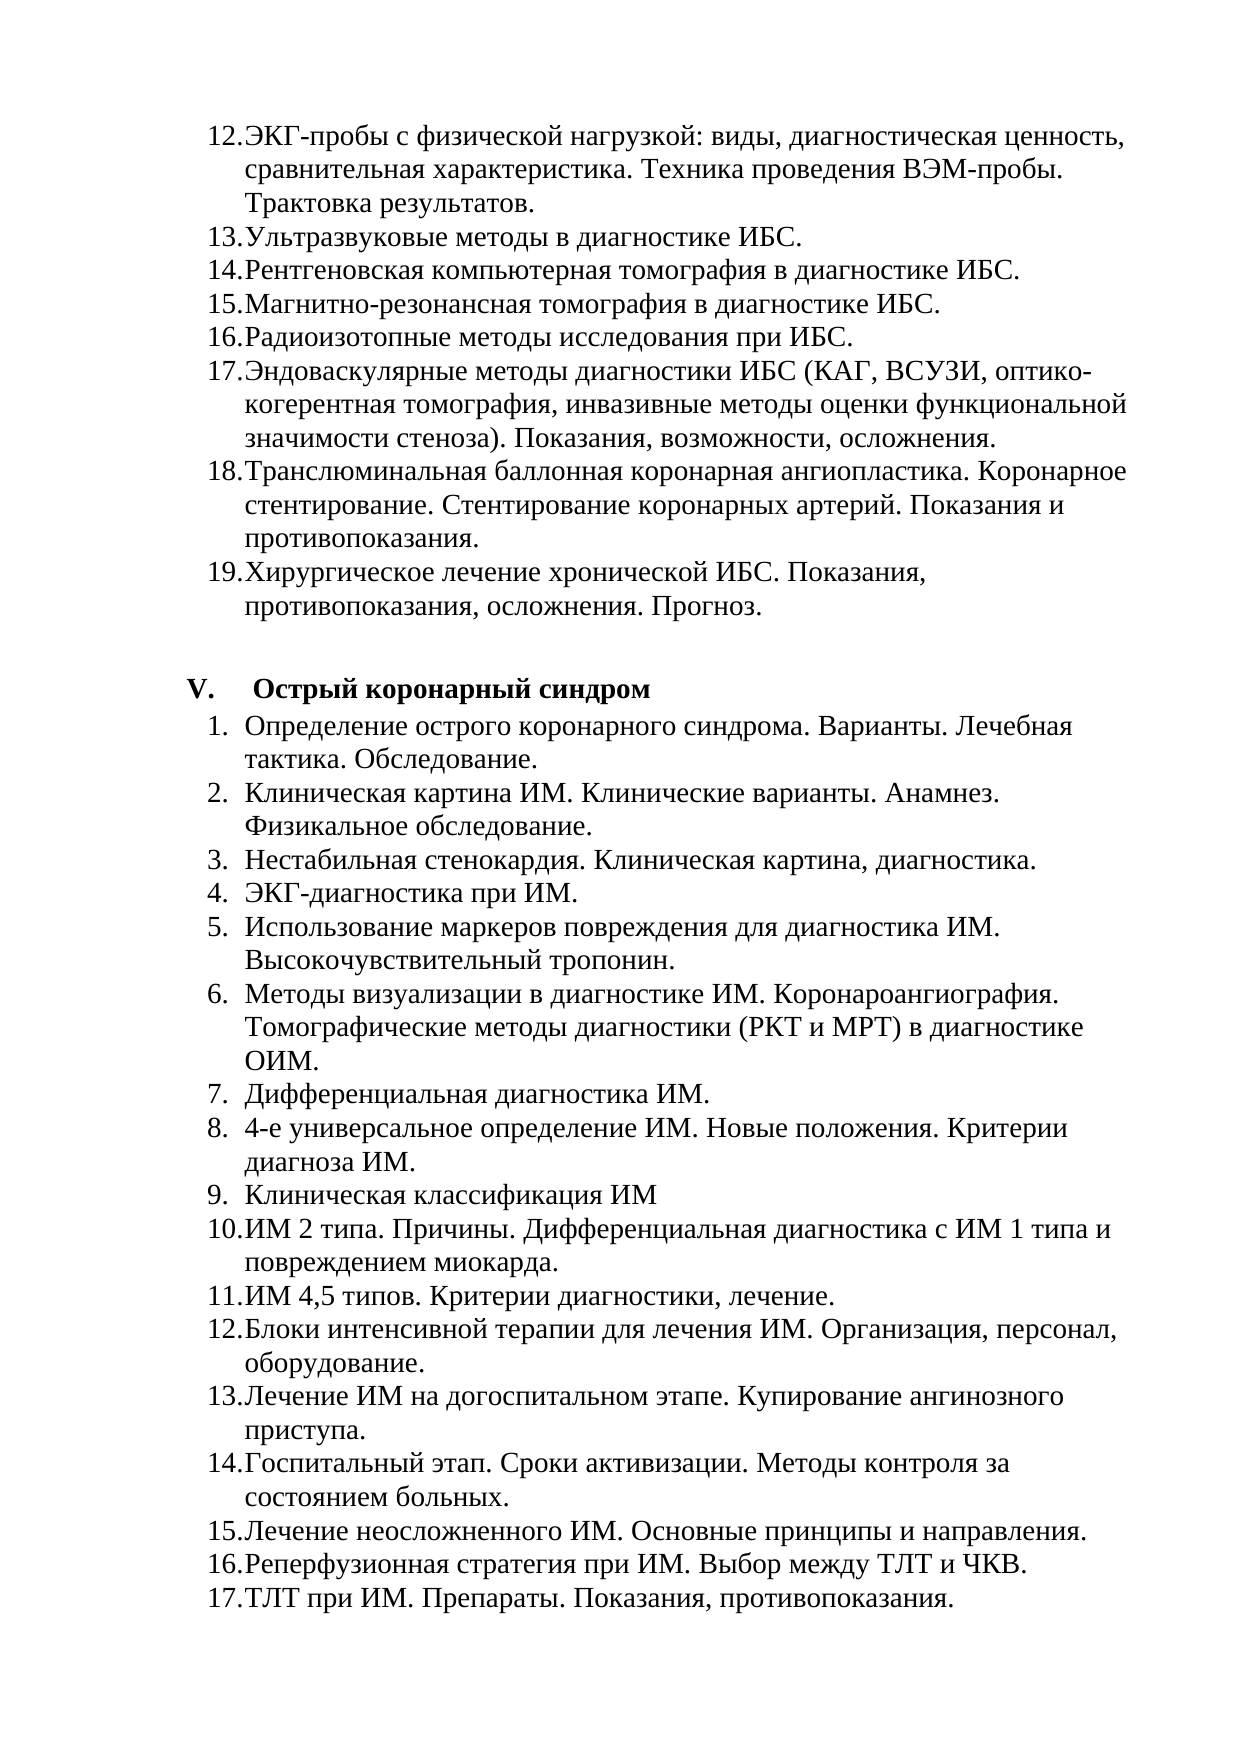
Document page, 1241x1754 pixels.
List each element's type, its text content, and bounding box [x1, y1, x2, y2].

list Клиническая классификация ИМ [207, 1177, 1152, 1211]
list Клиническая картина ИМ. Клинические варианты. Анамнез. Физикальное обследование. [207, 775, 1152, 842]
list Использование маркеров повреждения для диагностика ИМ. Высокочувствительный тропонин. [207, 909, 1152, 976]
list Блоки интенсивной терапии для лечения ИМ. Организация, персонал, оборудование. [207, 1311, 1152, 1378]
list Рентгеновская компьютерная томография в диагностике ИБС. [207, 252, 1152, 286]
list Реперфузионная стратегия при ИМ. Выбор между ТЛТ и ЧКВ. [207, 1546, 1152, 1580]
list 4-е универсальное определение ИМ. Новые положения. Критерии диагноза ИМ. [207, 1110, 1152, 1177]
list Острый коронарный синдром [215, 672, 1152, 705]
list Магнитно-резонансная томография в диагностике ИБС. [207, 286, 1152, 319]
list Эндоваскулярные методы диагностики ИБС (КАГ, ВСУЗИ, оптико-когерентная томография, инвазивные методы оценки функциональной значимости стеноза). Показания, возможности, осложнения. [207, 353, 1152, 453]
list Транслюминальная баллонная коронарная ангиопластика. Коронарное стентирование. Стентирование коронарных артерий. Показания и противопоказания. [207, 453, 1152, 554]
list ЭКГ-диагностика при ИМ. [207, 875, 1152, 909]
list Определение острого коронарного синдрома. Варианты. Лечебная тактика. Обследование. [207, 708, 1152, 775]
list ИМ 4,5 типов. Критерии диагностики, лечение. [207, 1278, 1152, 1311]
list Госпитальный этап. Сроки активизации. Методы контроля за состоянием больных. [207, 1446, 1152, 1513]
list Лечение неосложненного ИМ. Основные принципы и направления. [207, 1513, 1152, 1546]
list ЭКГ-пробы с физической нагрузкой: виды, диагностическая ценность, сравнительная характеристика. Техника проведения ВЭМ-пробы. Трактовка результатов. [207, 118, 1152, 219]
list ИМ 2 типа. Причины. Дифференциальная диагностика с ИМ 1 типа и повреждением миокарда. [207, 1211, 1152, 1278]
list Ультразвуковые методы в диагностике ИБС. [207, 219, 1152, 252]
list Лечение ИМ на догоспитальном этапе. Купирование ангинозного приступа. [207, 1378, 1152, 1446]
list Хирургическое лечение хронической ИБС. Показания, противопоказания, осложнения. Прогноз. [207, 554, 1152, 621]
list Радиоизотопные методы исследования при ИБС. [207, 319, 1152, 353]
list ТЛТ при ИМ. Препараты. Показания, противопоказания. [207, 1580, 1152, 1613]
list Нестабильная стенокардия. Клиническая картина, диагностика. [207, 842, 1152, 875]
list Дифференциальная диагностика ИМ. [207, 1077, 1152, 1110]
list Методы визуализации в диагностике ИМ. Коронароангиография. Томографические методы диагностики (РКТ и МРТ) в диагностике ОИМ. [207, 976, 1152, 1077]
